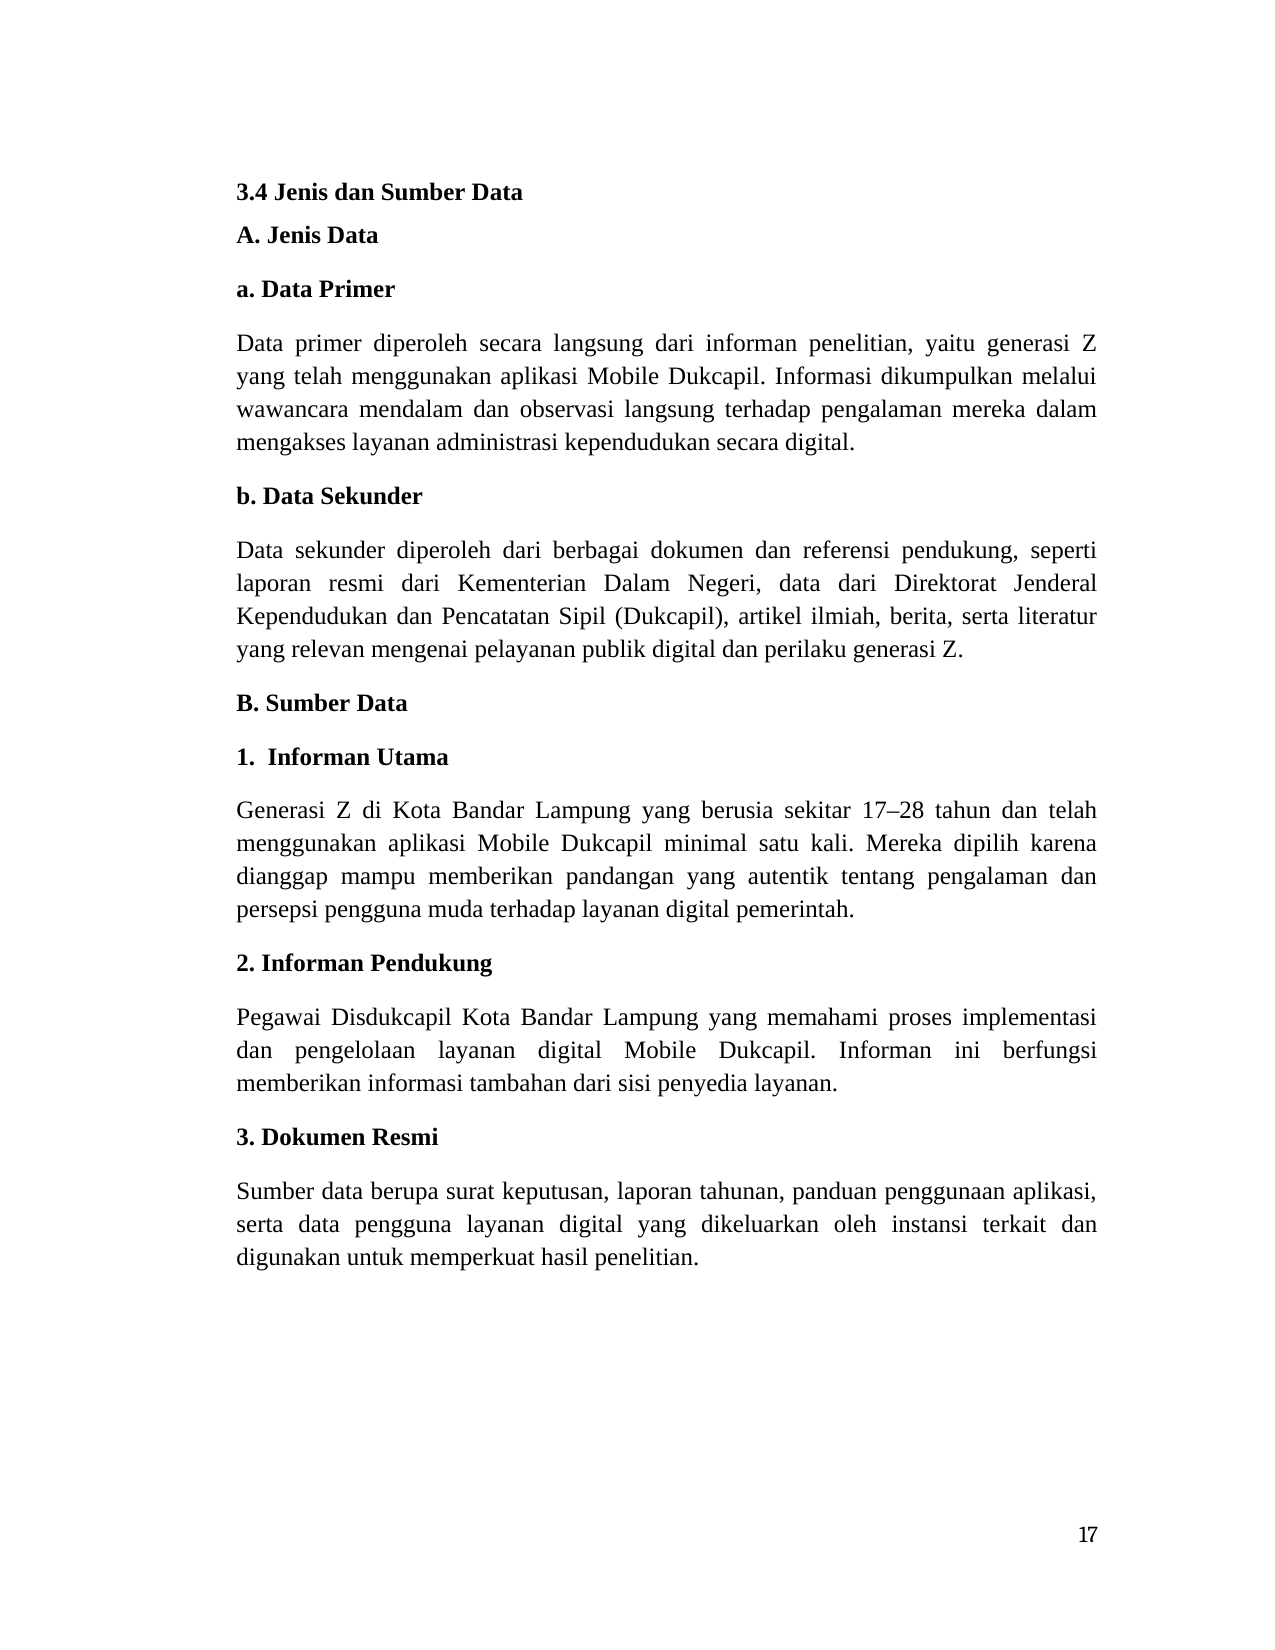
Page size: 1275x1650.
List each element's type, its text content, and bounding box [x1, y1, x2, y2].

text 2. Informan Pendukung [236, 948, 1098, 977]
text Data primer diperoleh secara langsung dari informan penelitian, yaitu generasi Z yang telah menggunakan aplikasi Mobile Dukcapil. Informasi dikumpulkan melalui wawancara mendalam dan observasi langsung terhadap pengalaman mereka dalam mengakses layanan administrasi kependudukan secara digital. [236, 328, 1098, 456]
subtitle 3.4 Jenis dan Sumber Data [236, 177, 1098, 206]
text Sumber data berupa surat keputusan, laporan tahunan, panduan penggunaan aplikasi, serta data pengguna layanan digital yang dikeluarkan oleh instansi terkait dan digunakan untuk memperkuat hasil penelitian. [236, 1176, 1098, 1271]
text 1. Informan Utama [236, 742, 1098, 770]
text Pegawai Disdukcapil Kota Bandar Lampung yang memahami proses implementasi dan pengelolaan layanan digital Mobile Dukcapil. Informan ini berfungsi memberikan informasi tambahan dari sisi penyedia layanan. [236, 1002, 1098, 1097]
text a. Data Primer [236, 274, 1098, 303]
text Generasi Z di Kota Bandar Lampung yang berusia sekitar 17–28 tahun dan telah menggunakan aplikasi Mobile Dukcapil minimal satu kali. Mereka dipilih karena dianggap mampu memberikan pandangan yang autentik tentang pengalaman dan persepsi pengguna muda terhadap layanan digital pemerintah. [236, 795, 1098, 923]
text A. Jenis Data [236, 220, 1098, 249]
text B. Sumber Data [236, 688, 1098, 716]
text b. Data Sekunder [236, 481, 1098, 510]
text Data sekunder diperoleh dari berbagai dokumen dan referensi pendukung, seperti laporan resmi dari Kementerian Dalam Negeri, data dari Direktorat Jenderal Kependudukan dan Pencatatan Sipil (Dukcapil), artikel ilmiah, berita, serta literatur yang relevan mengenai pelayanan publik digital dan perilaku generasi Z. [236, 535, 1098, 663]
text 3. Dokumen Resmi [236, 1122, 1098, 1151]
